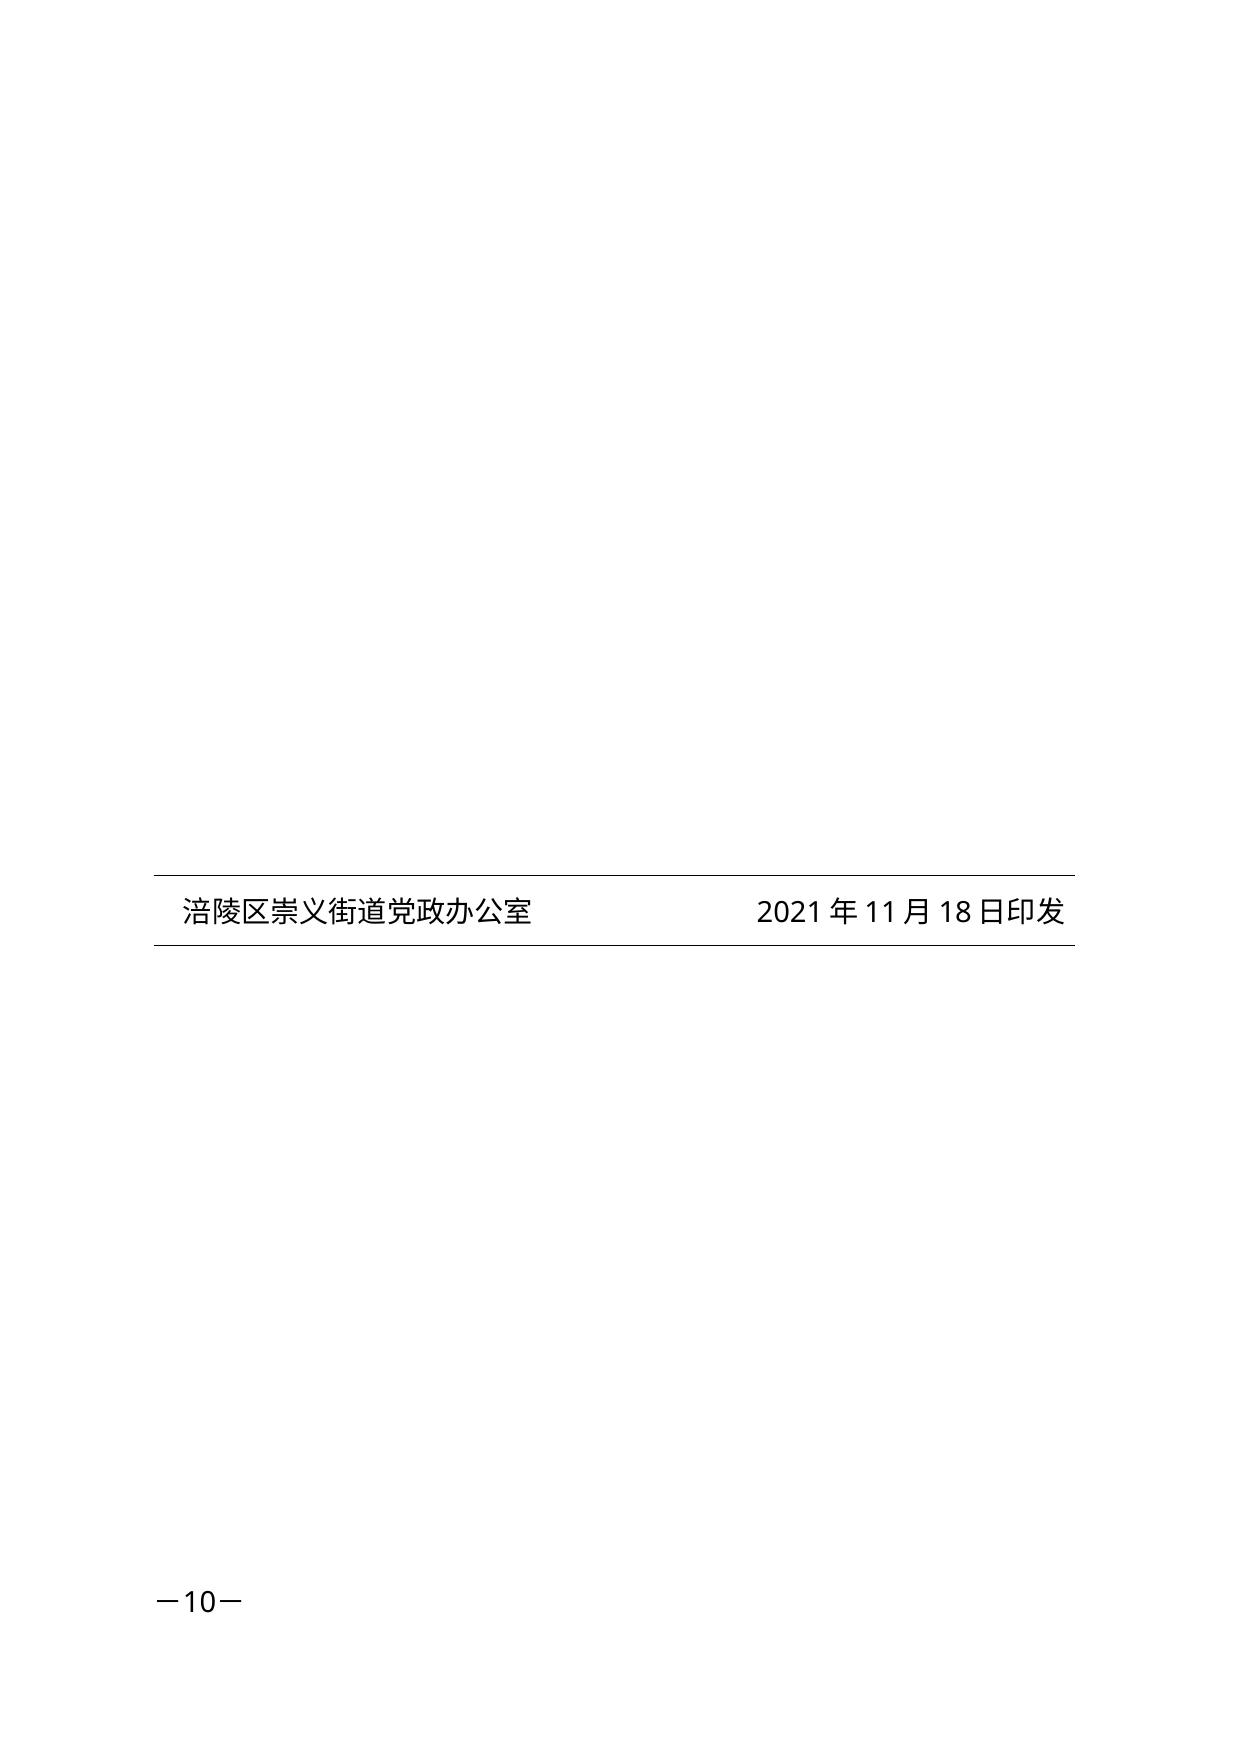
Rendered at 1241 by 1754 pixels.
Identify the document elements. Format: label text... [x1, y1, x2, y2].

text 涪陵区崇义街道党政办公室 2021年11月18日印发 [153, 876, 1075, 946]
